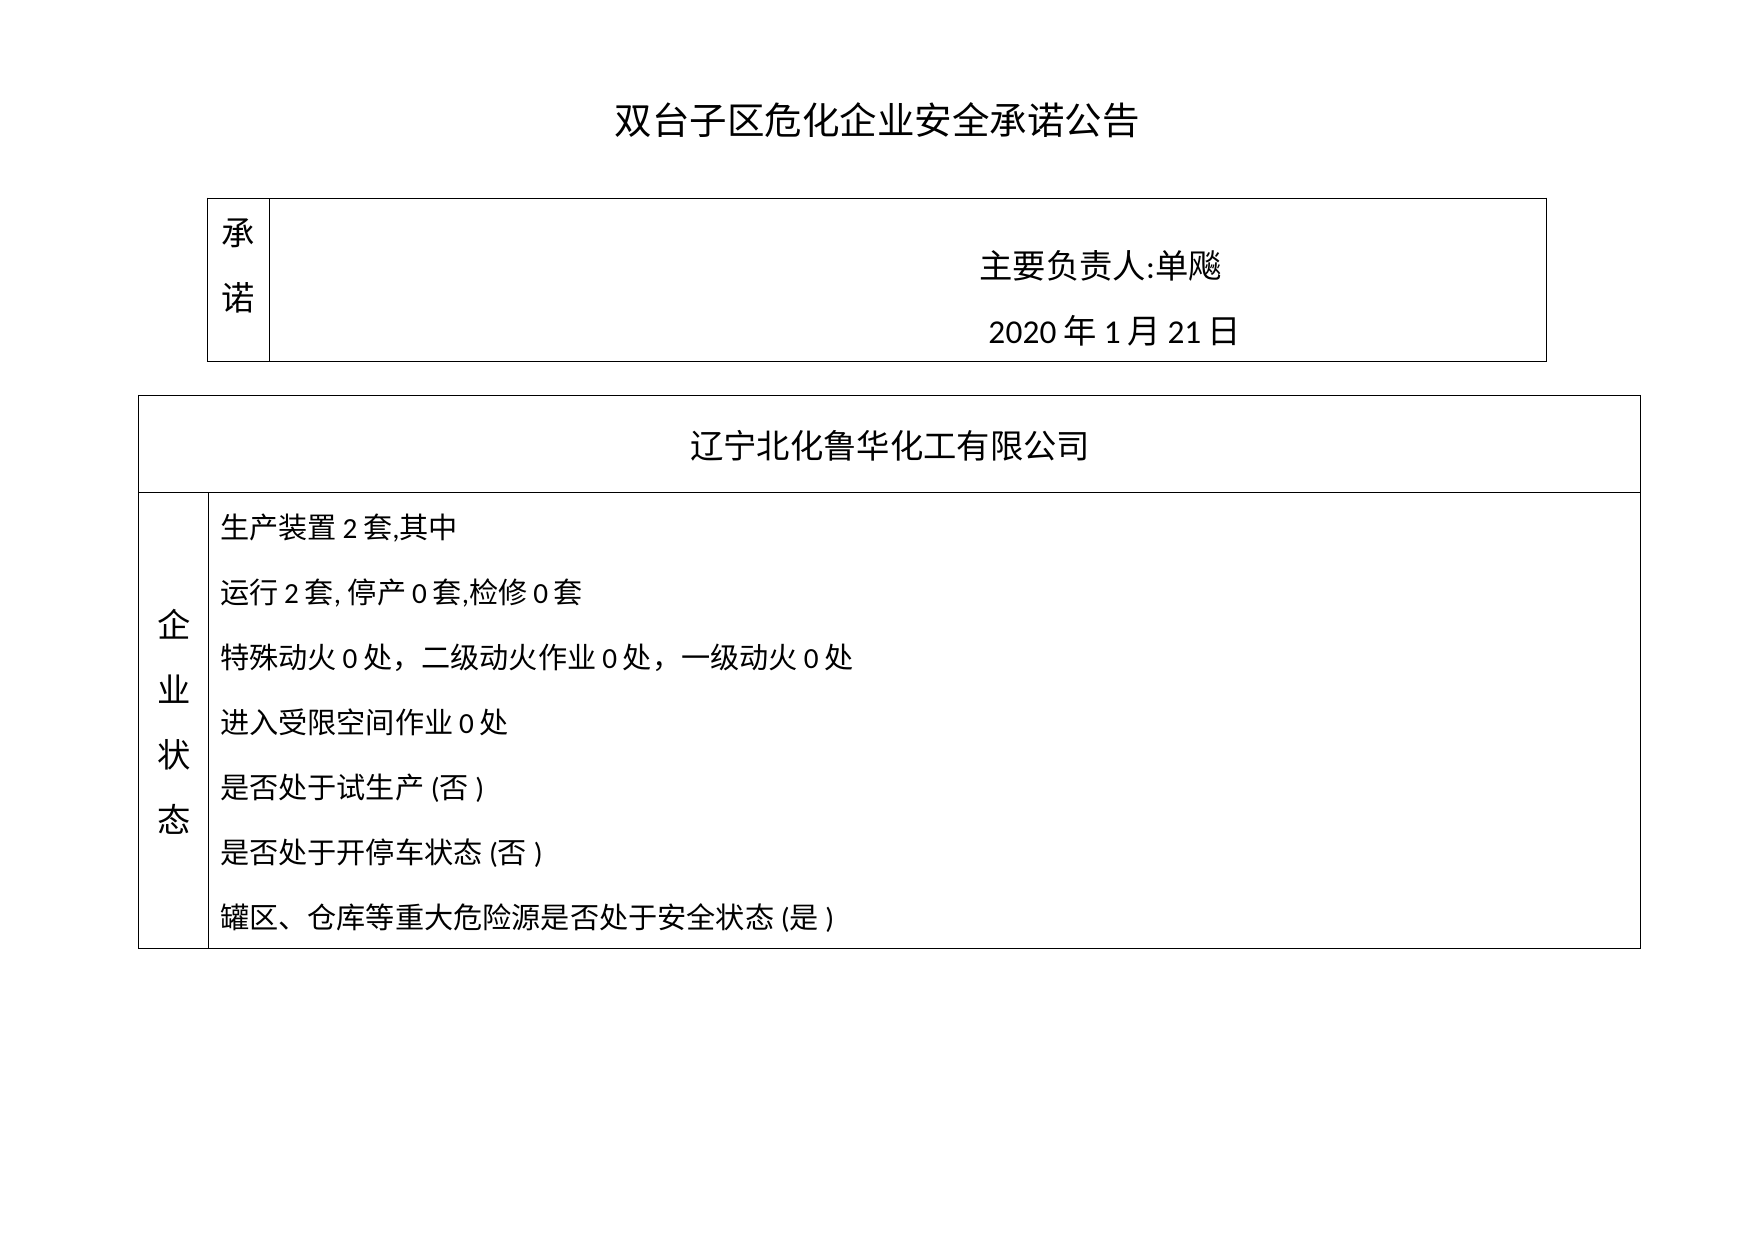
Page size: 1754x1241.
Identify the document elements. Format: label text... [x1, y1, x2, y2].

table_cell 企业状态 [139, 493, 208, 948]
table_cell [270, 199, 1546, 361]
table_header 辽宁北化鲁华化工有限公司 [139, 396, 1640, 492]
table_cell 生产装置2套,其中 运行2套, 停产0套,检修0套 特殊动火0处，二级动火作业0处，一级动火0处 进入受限空间作业0处 是否处于试生产 (否 ) 是否处于开停车状态 (否 ) 罐区、仓库等重大危险源是否处于安全状态 (是 ) [209, 493, 1640, 948]
table_cell 企业承诺 [208, 199, 269, 361]
